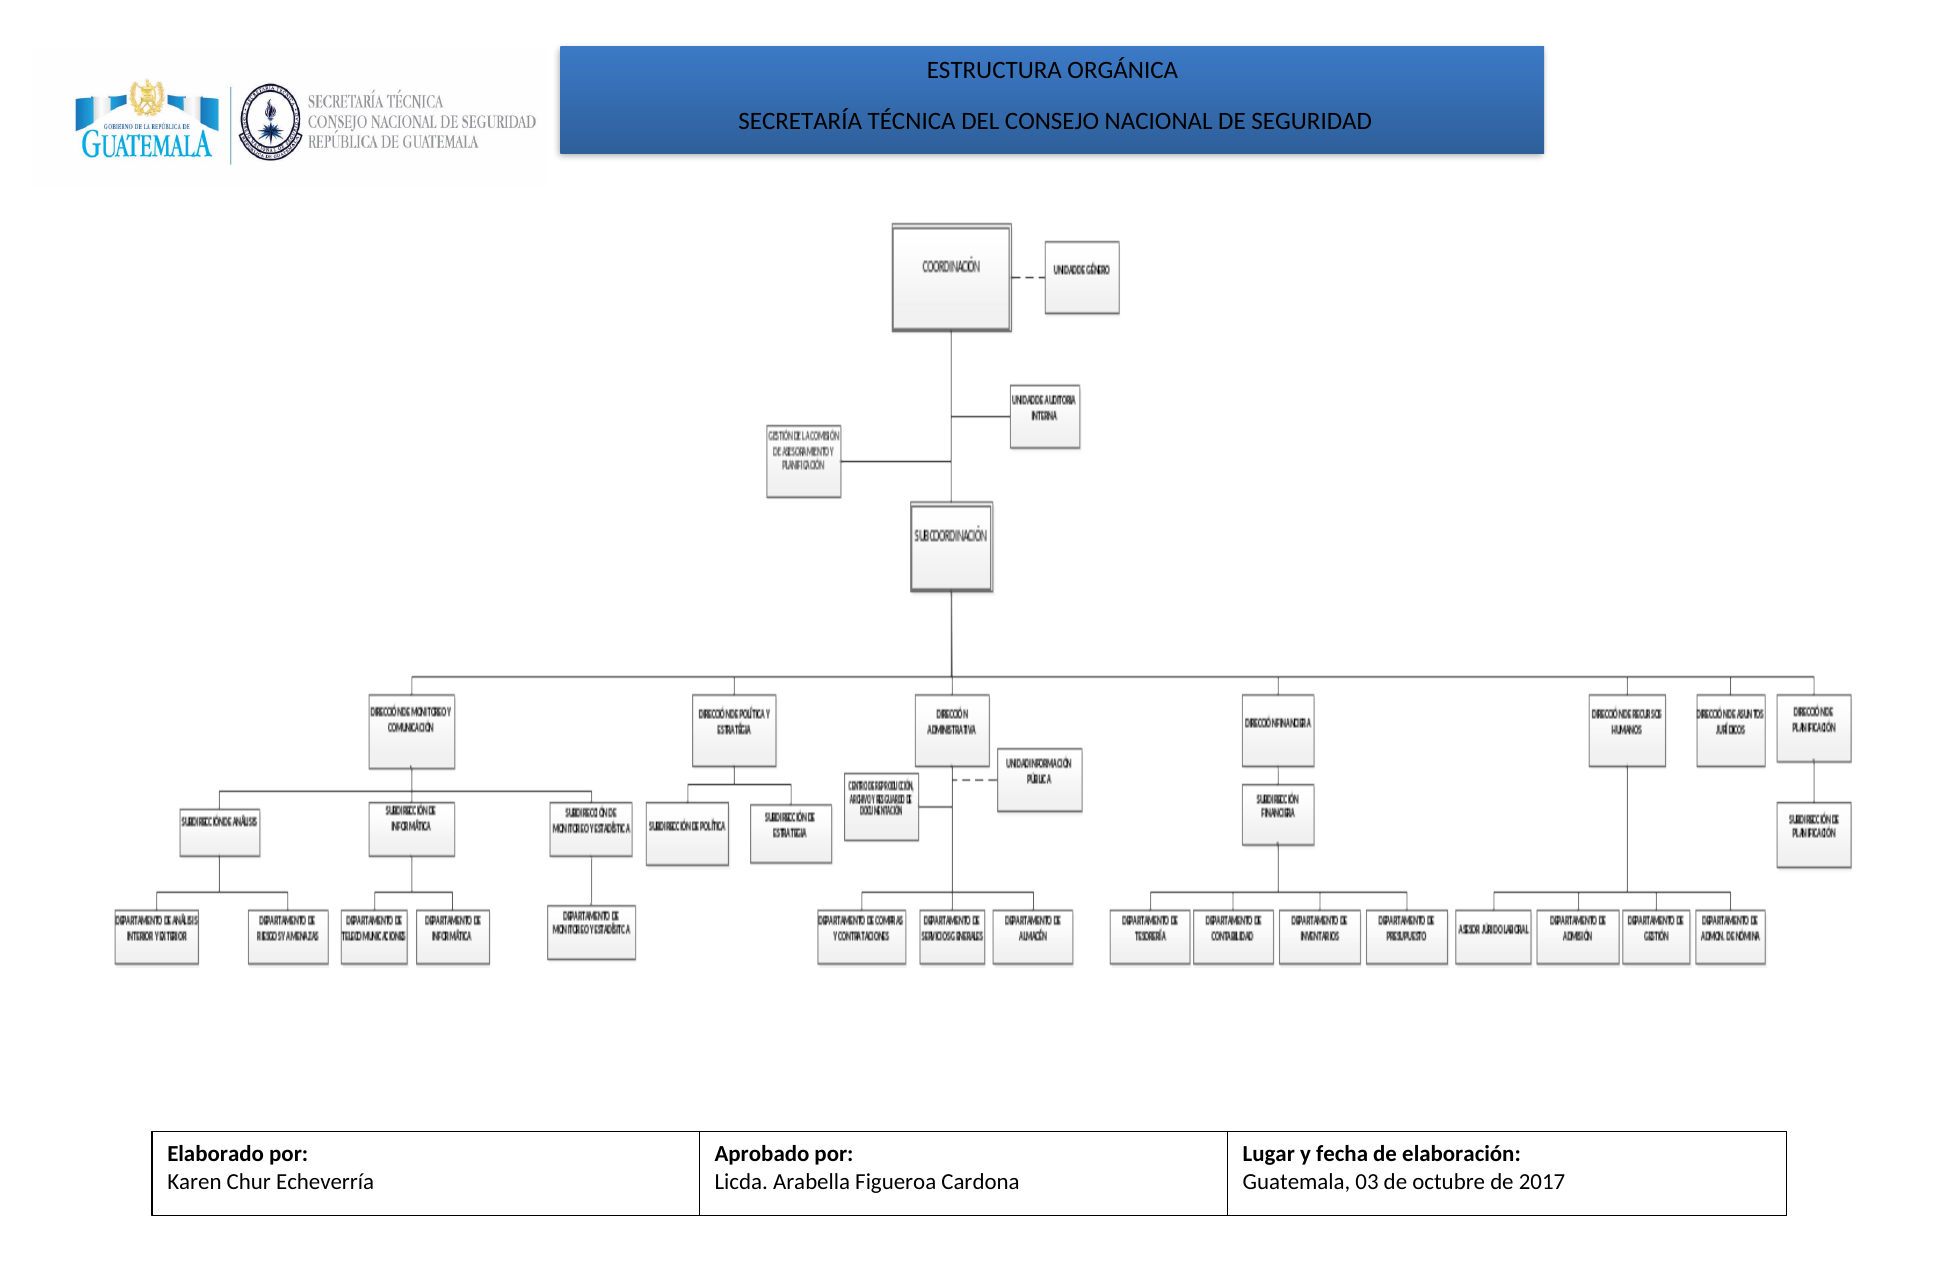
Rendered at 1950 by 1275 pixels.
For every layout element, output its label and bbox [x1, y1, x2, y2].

picture [31, 49, 550, 186]
